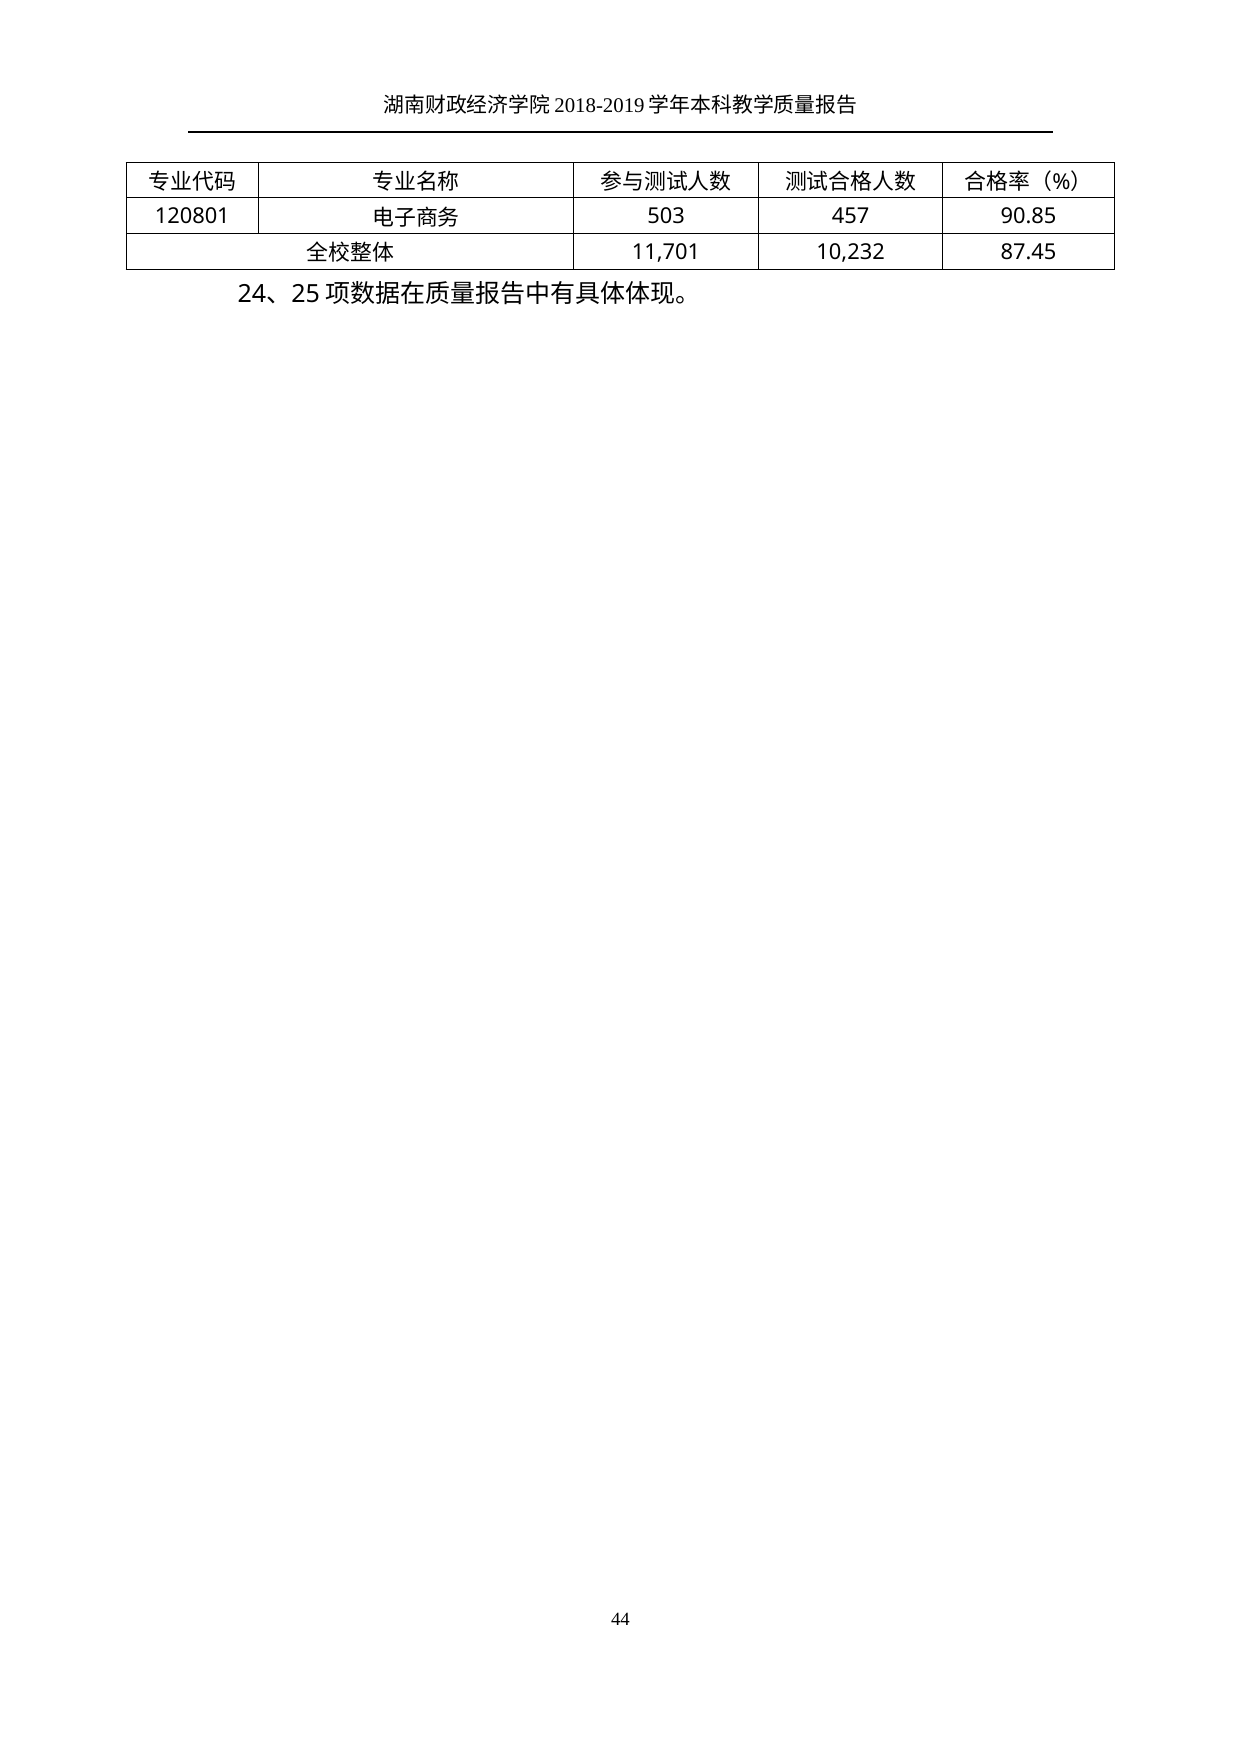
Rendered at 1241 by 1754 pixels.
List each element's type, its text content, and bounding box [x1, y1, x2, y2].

table_cell 120801 [127, 198, 258, 232]
table_cell 457 [759, 198, 942, 232]
table_cell 10,232 [759, 234, 942, 268]
table_cell 90.85 [943, 198, 1114, 232]
table_cell 全校整体 [127, 234, 573, 268]
table_header 合格率（%） [943, 163, 1114, 197]
table_cell 503 [574, 198, 758, 232]
table_header 专业代码 [127, 163, 258, 197]
table_header 参与测试人数 [574, 163, 758, 197]
table_header 测试合格人数 [759, 163, 942, 197]
table_cell 电子商务 [259, 198, 573, 232]
table_cell 87.45 [943, 234, 1114, 268]
table_cell 11,701 [574, 234, 758, 268]
text 24、25项数据在质量报告中有具体体现。 [187, 270, 1053, 311]
table_header 专业名称 [259, 163, 573, 197]
